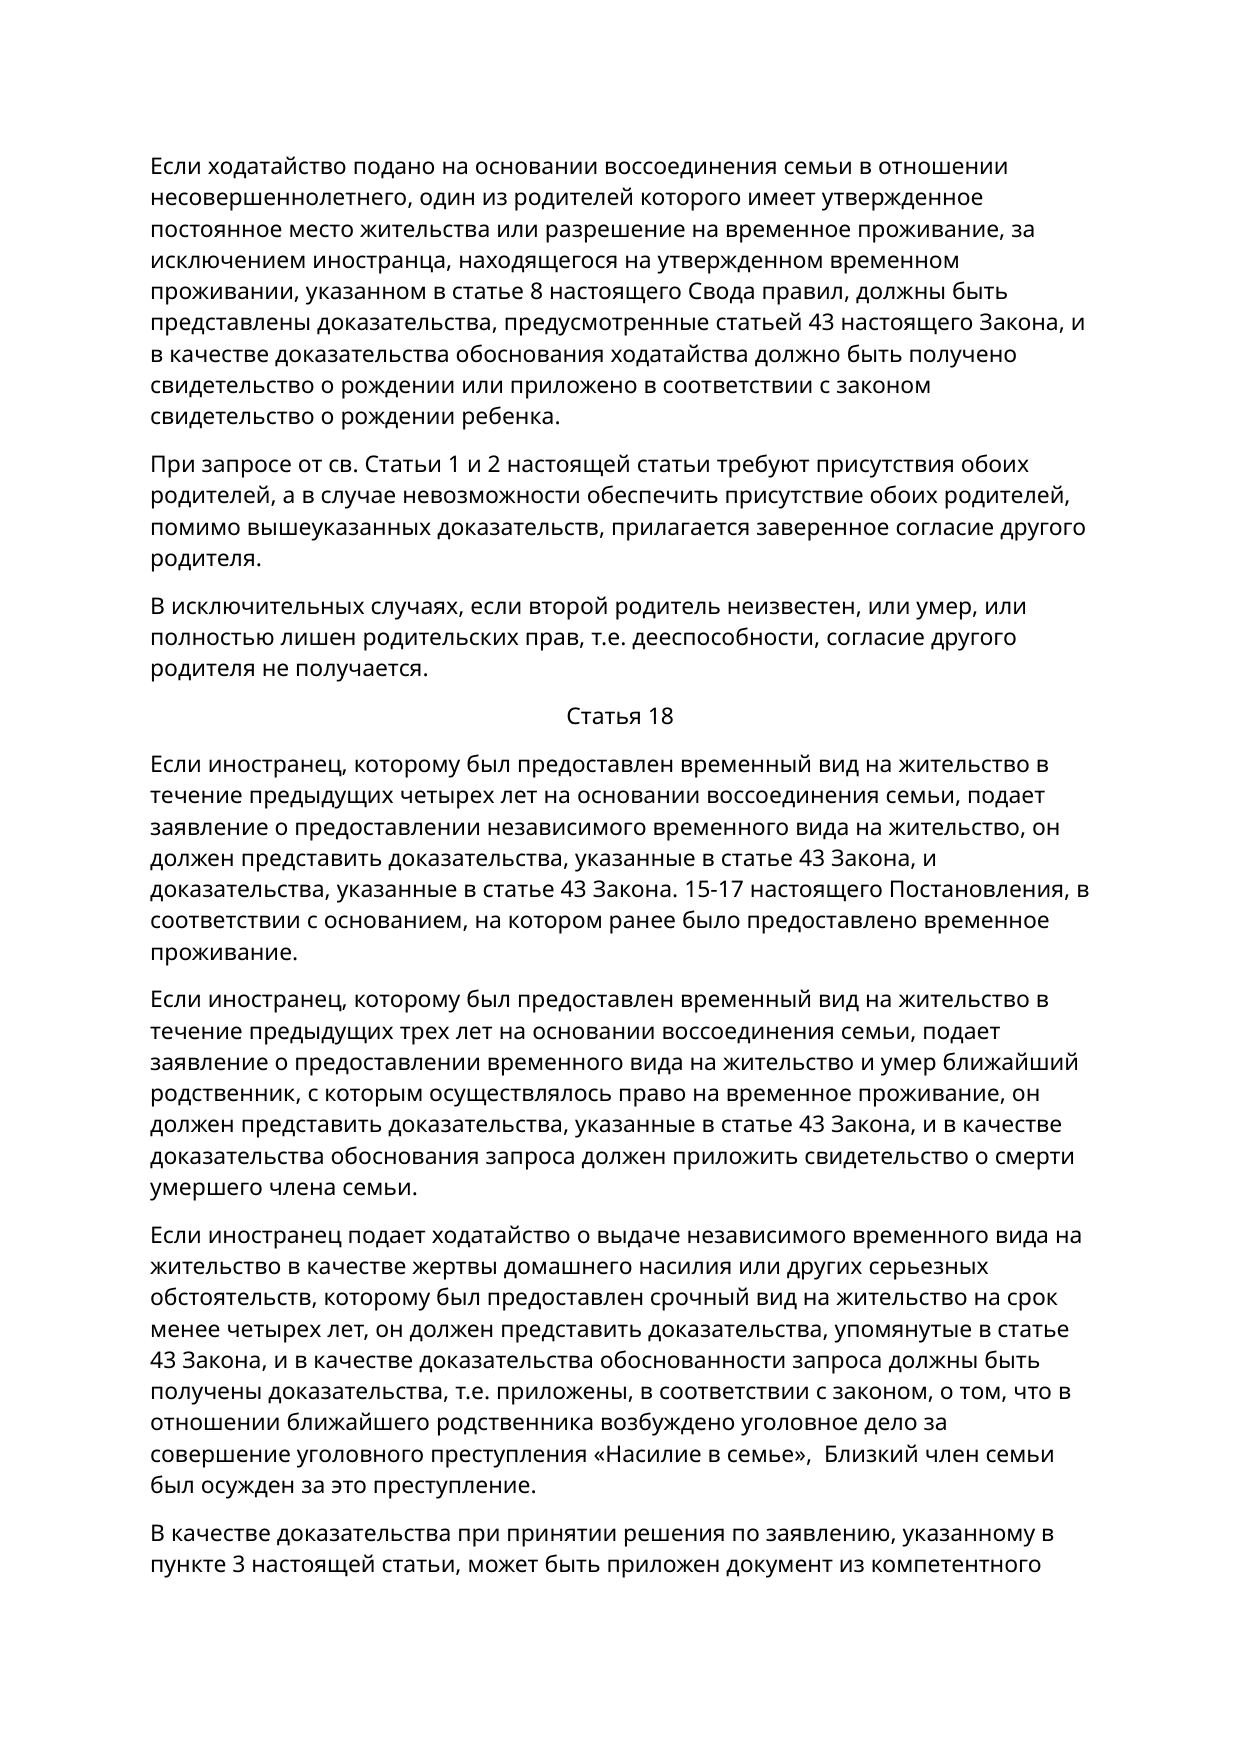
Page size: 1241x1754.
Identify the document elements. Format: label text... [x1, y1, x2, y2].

text В исключительных случаях, если второй родитель неизвестен, или умер, или полностью лишен родительских прав, т.е. дееспособности, согласие другого родителя не получается. [150, 589, 1090, 683]
text Если иностранец, которому был предоставлен временный вид на жительство в течение предыдущих трех лет на основании воссоединения семьи, подает заявление о предоставлении временного вида на жительство и умер ближайший родственник, с которым осуществлялось право на временное проживание, он должен представить доказательства, указанные в статье 43 Закона, и в качестве доказательства обоснования запроса должен приложить свидетельство о смерти умершего члена семьи. [150, 983, 1090, 1202]
text При запросе от св. Статьи 1 и 2 настоящей статьи требуют присутствия обоих родителей, а в случае невозможности обеспечить присутствие обоих родителей, помимо вышеуказанных доказательств, прилагается заверенное согласие другого родителя. [150, 448, 1090, 573]
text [150, 1517, 1090, 1579]
text Статья 18 [150, 700, 1090, 731]
text Если ходатайство подано на основании воссоединения семьи в отношении несовершеннолетнего, один из родителей которого имеет утвержденное постоянное место жительства или разрешение на временное проживание, за исключением иностранца, находящегося на утвержденном временном проживании, указанном в статье 8 настоящего Свода правил, должны быть представлены доказательства, предусмотренные статьей 43 настоящего Закона, и в качестве доказательства обоснования ходатайства должно быть получено свидетельство о рождении или приложено в соответствии с законом свидетельство о рождении ребенка. [150, 150, 1090, 431]
text Если иностранец, которому был предоставлен временный вид на жительство в течение предыдущих четырех лет на основании воссоединения семьи, подает заявление о предоставлении независимого временного вида на жительство, он должен представить доказательства, указанные в статье 43 Закона, и доказательства, указанные в статье 43 Закона. 15-17 настоящего Постановления, в соответствии с основанием, на котором ранее было предоставлено временное проживание. [150, 748, 1090, 967]
text Если иностранец подает ходатайство о выдаче независимого временного вида на жительство в качестве жертвы домашнего насилия или других серьезных обстоятельств, которому был предоставлен срочный вид на жительство на срок менее четырех лет, он должен представить доказательства, упомянутые в статье 43 Закона, и в качестве доказательства обоснованности запроса должны быть получены доказательства, т.е. приложены, в соответствии с законом, о том, что в отношении ближайшего родственника возбуждено уголовное дело за совершение уголовного преступления «Насилие в семье», Близкий член семьи был осужден за это преступление. [150, 1219, 1090, 1500]
